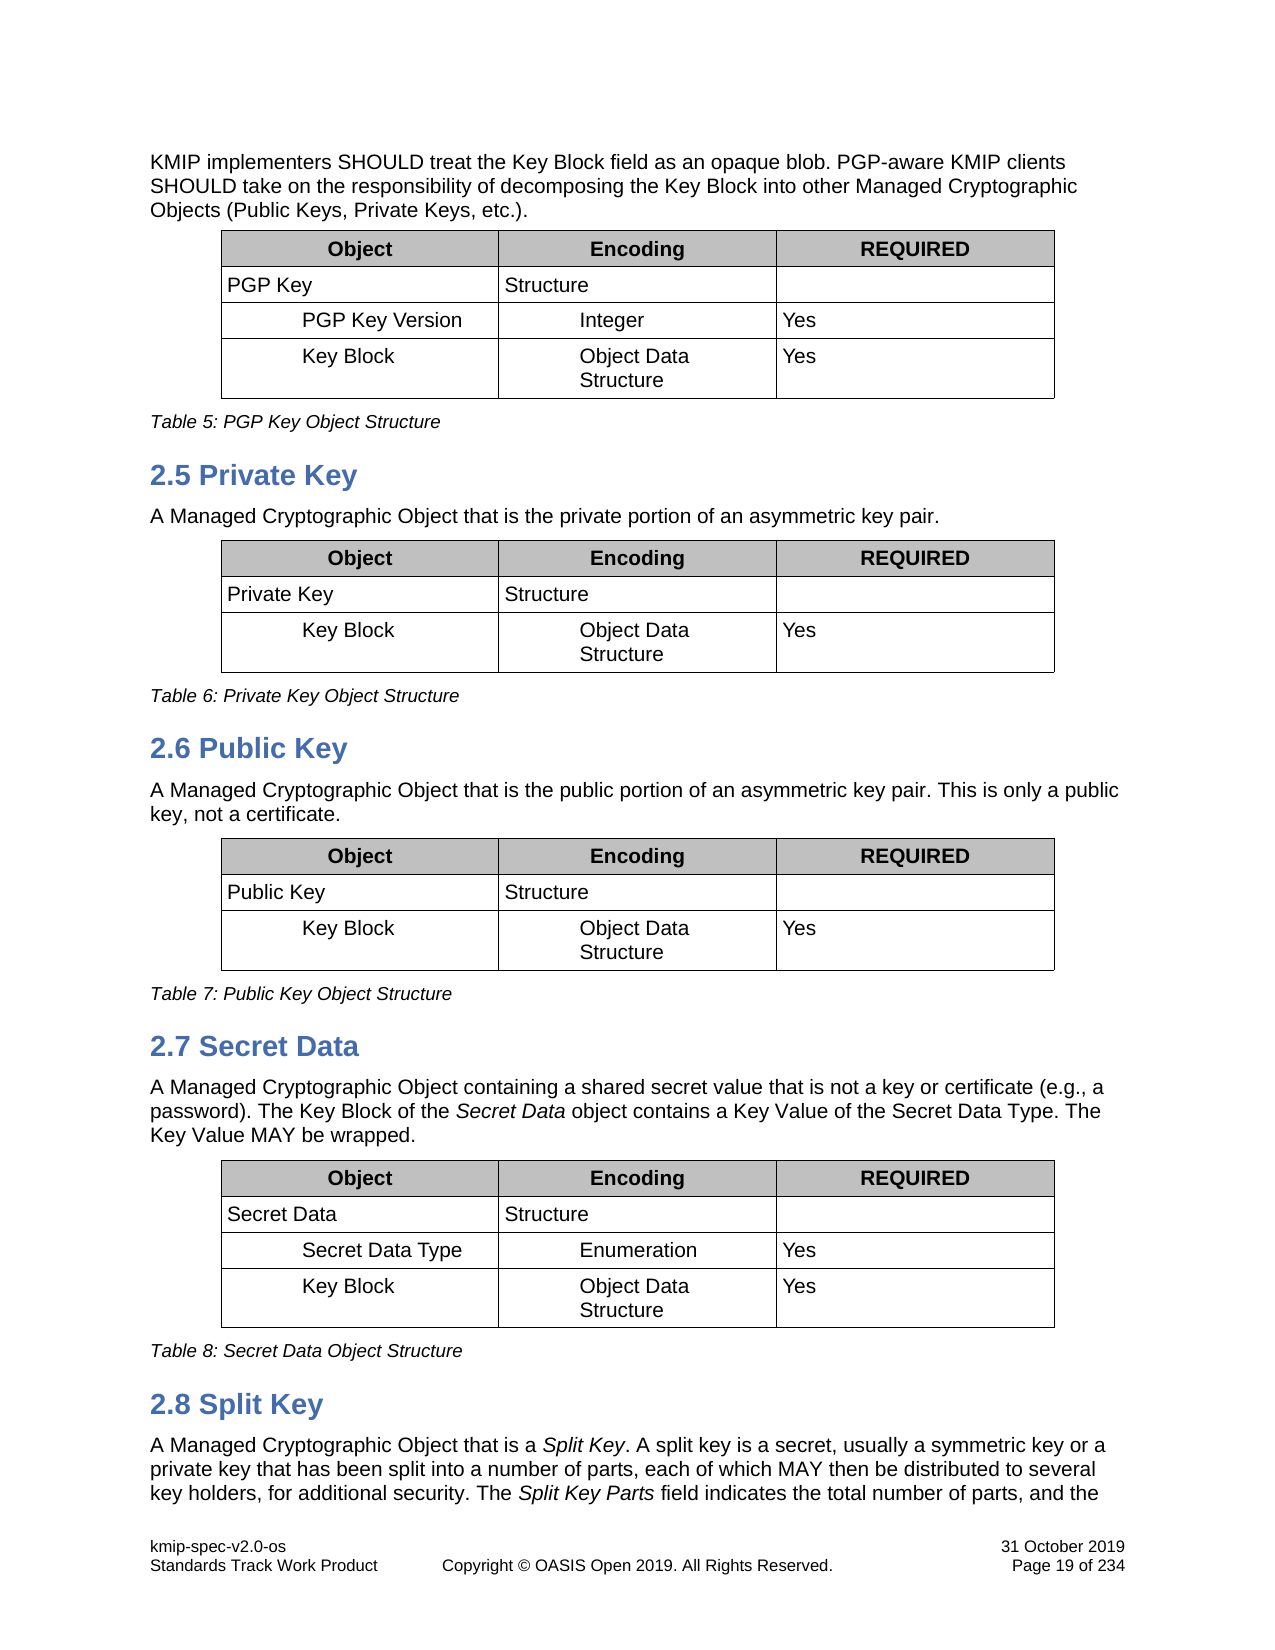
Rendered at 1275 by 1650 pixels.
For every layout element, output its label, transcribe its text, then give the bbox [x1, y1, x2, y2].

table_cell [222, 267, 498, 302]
text A Managed Cryptographic Object that is the private portion of an asymmetric key pair. [150, 503, 1125, 527]
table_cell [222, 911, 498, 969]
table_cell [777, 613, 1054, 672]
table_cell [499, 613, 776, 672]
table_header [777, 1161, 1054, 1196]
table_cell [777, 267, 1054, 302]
subtitle Split Key [150, 1387, 1125, 1420]
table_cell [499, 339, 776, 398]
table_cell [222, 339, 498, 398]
text A Managed Cryptographic Object containing a shared secret value that is not a key or certificate (e.g., a password). The Key Block of the Secret Data object contains a Key Value of the Secret Data Type. The Key Value MAY be wrapped. [150, 1075, 1125, 1147]
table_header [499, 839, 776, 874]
text A Managed Cryptographic Object that is the public portion of an asymmetric key pair. This is only a public key, not a certificate. [150, 777, 1125, 825]
text KMIP implementers SHOULD treat the Key Block field as an opaque blob. PGP-aware KMIP clients SHOULD take on the responsibility of decomposing the Key Block into other Managed Cryptographic Objects (Public Keys, Private Keys, etc.). [150, 150, 1125, 222]
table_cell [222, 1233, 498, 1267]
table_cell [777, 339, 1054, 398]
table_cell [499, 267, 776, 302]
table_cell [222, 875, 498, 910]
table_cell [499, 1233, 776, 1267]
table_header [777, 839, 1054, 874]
text Table 8: Secret Data Object Structure [150, 1340, 1125, 1362]
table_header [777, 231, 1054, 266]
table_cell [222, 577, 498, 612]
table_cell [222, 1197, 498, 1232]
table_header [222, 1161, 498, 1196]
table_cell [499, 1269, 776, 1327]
text Table 5: PGP Key Object Structure [150, 411, 1125, 432]
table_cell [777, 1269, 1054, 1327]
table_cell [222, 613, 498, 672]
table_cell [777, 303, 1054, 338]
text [150, 1433, 1125, 1505]
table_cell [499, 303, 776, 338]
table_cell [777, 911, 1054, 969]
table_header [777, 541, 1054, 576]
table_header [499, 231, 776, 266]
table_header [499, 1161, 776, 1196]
subtitle Public Key [150, 731, 1125, 765]
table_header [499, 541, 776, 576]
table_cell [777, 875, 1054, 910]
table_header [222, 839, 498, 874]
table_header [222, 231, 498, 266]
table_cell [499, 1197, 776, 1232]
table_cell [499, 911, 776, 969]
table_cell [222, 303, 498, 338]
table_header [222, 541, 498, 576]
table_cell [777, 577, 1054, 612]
text Table 7: Public Key Object Structure [150, 983, 1125, 1004]
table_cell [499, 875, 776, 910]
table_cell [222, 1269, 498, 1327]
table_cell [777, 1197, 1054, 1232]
subtitle Private Key [150, 457, 1125, 491]
text Table 6: Private Key Object Structure [150, 685, 1125, 706]
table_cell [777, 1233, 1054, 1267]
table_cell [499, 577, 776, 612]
subtitle Secret Data [150, 1029, 1125, 1063]
